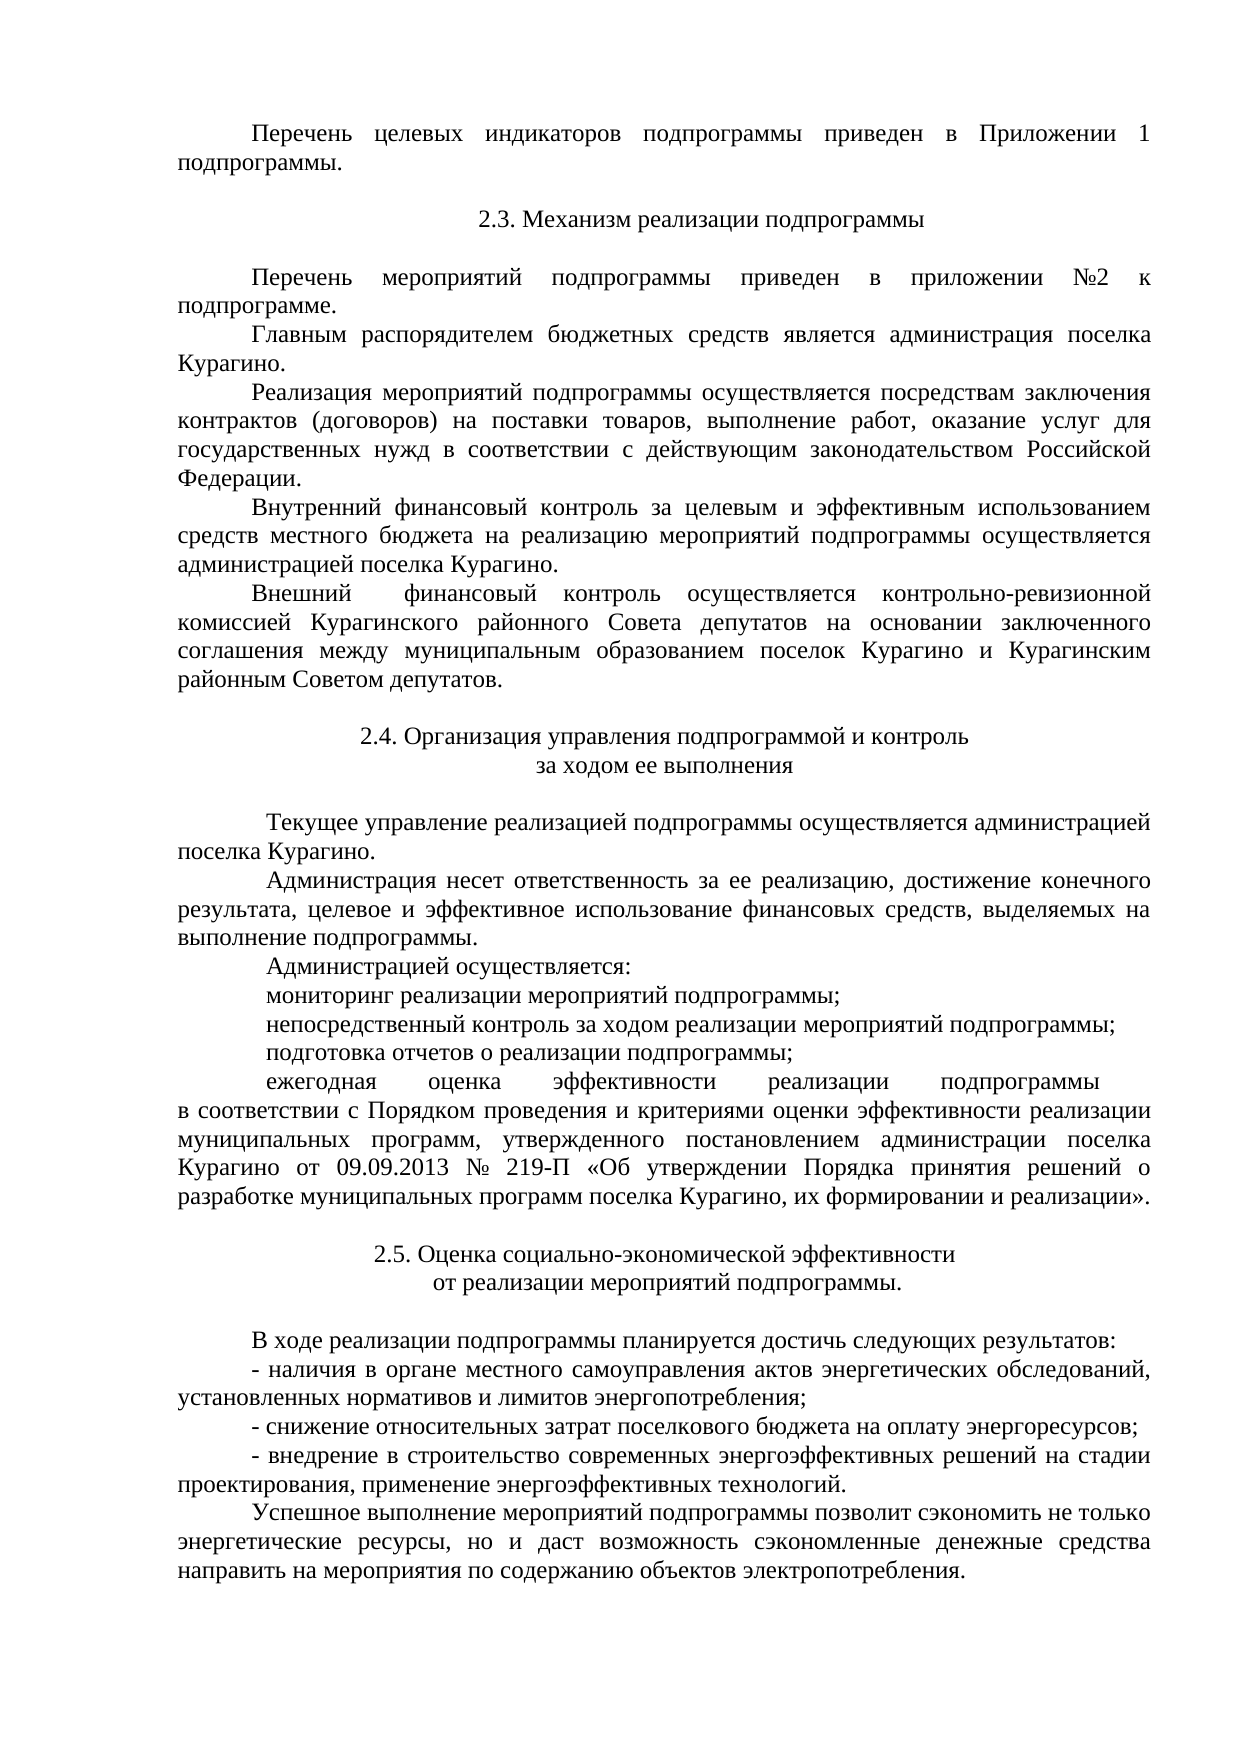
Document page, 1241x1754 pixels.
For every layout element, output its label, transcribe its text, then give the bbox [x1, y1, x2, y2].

text ежегодная оценка эффективности реализации подпрограммы в соответствии с Порядком проведения и критериями оценки эффективности реализации муниципальных программ, утвержденного постановлением администрации поселка Курагино от 09.09.2013 № 219-П «Об утверждении Порядка принятия решений о разработке муниципальных программ поселка Курагино, их формировании и реализации». [177, 1066, 1152, 1210]
text 2.5. Оценка социально-экономической эффективности [177, 1239, 1152, 1267]
text Перечень мероприятий подпрограммы приведен в приложении №2 к подпрограмме. [177, 262, 1152, 319]
text - наличия в органе местного самоуправления актов энергетических обследований, установленных нормативов и лимитов энергопотребления; [177, 1354, 1152, 1411]
text Перечень целевых индикаторов подпрограммы приведен в Приложении 1 подпрограммы. [177, 118, 1152, 176]
text 2.3. Механизм реализации подпрограммы [177, 204, 1152, 233]
text Текущее управление реализацией подпрограммы осуществляется администрацией поселка Курагино. [177, 807, 1152, 865]
text Администрация несет ответственность за ее реализацию, достижение конечного результата, целевое и эффективное использование финансовых средств, выделяемых на выполнение подпрограммы. [177, 865, 1152, 951]
text Администрацией осуществляется: [177, 951, 1152, 980]
text Внутренний финансовый контроль за целевым и эффективным использованием средств местного бюджета на реализацию мероприятий подпрограммы осуществляется администрацией поселка Курагино. [177, 492, 1152, 578]
text Главным распорядителем бюджетных средств является администрация поселка Курагино. [177, 319, 1152, 377]
text - внедрение в строительство современных энергоэффективных решений на стадии проектирования, применение энергоэффективных технологий. [177, 1440, 1152, 1497]
text подготовка отчетов о реализации подпрограммы; [177, 1037, 1152, 1066]
text непосредственный контроль за ходом реализации мероприятий подпрограммы; [177, 1009, 1152, 1037]
text - снижение относительных затрат поселкового бюджета на оплату энергоресурсов; [177, 1411, 1152, 1440]
text от реализации мероприятий подпрограммы. [177, 1267, 1152, 1296]
text В ходе реализации подпрограммы планируется достичь следующих результатов: [177, 1325, 1152, 1354]
text Реализация мероприятий подпрограммы осуществляется посредствам заключения контрактов (договоров) на поставки товаров, выполнение работ, оказание услуг для государственных нужд в соответствии с действующим законодательством Российской Федерации. [177, 377, 1152, 492]
text за ходом ее выполнения [177, 750, 1152, 779]
text Успешное выполнение мероприятий подпрограммы позволит сэкономить не только энергетические ресурсы, но и даст возможность сэкономленные денежные средства направить на мероприятия по содержанию объектов электропотребления. [177, 1497, 1152, 1584]
text мониторинг реализации мероприятий подпрограммы; [177, 980, 1152, 1009]
text 2.4. Организация управления подпрограммой и контроль [177, 721, 1152, 750]
text Внешний финансовый контроль осуществляется контрольно-ревизионной комиссией Курагинского районного Совета депутатов на основании заключенного соглашения между муниципальным образованием поселок Курагино и Курагинским районным Советом депутатов. [177, 578, 1152, 693]
